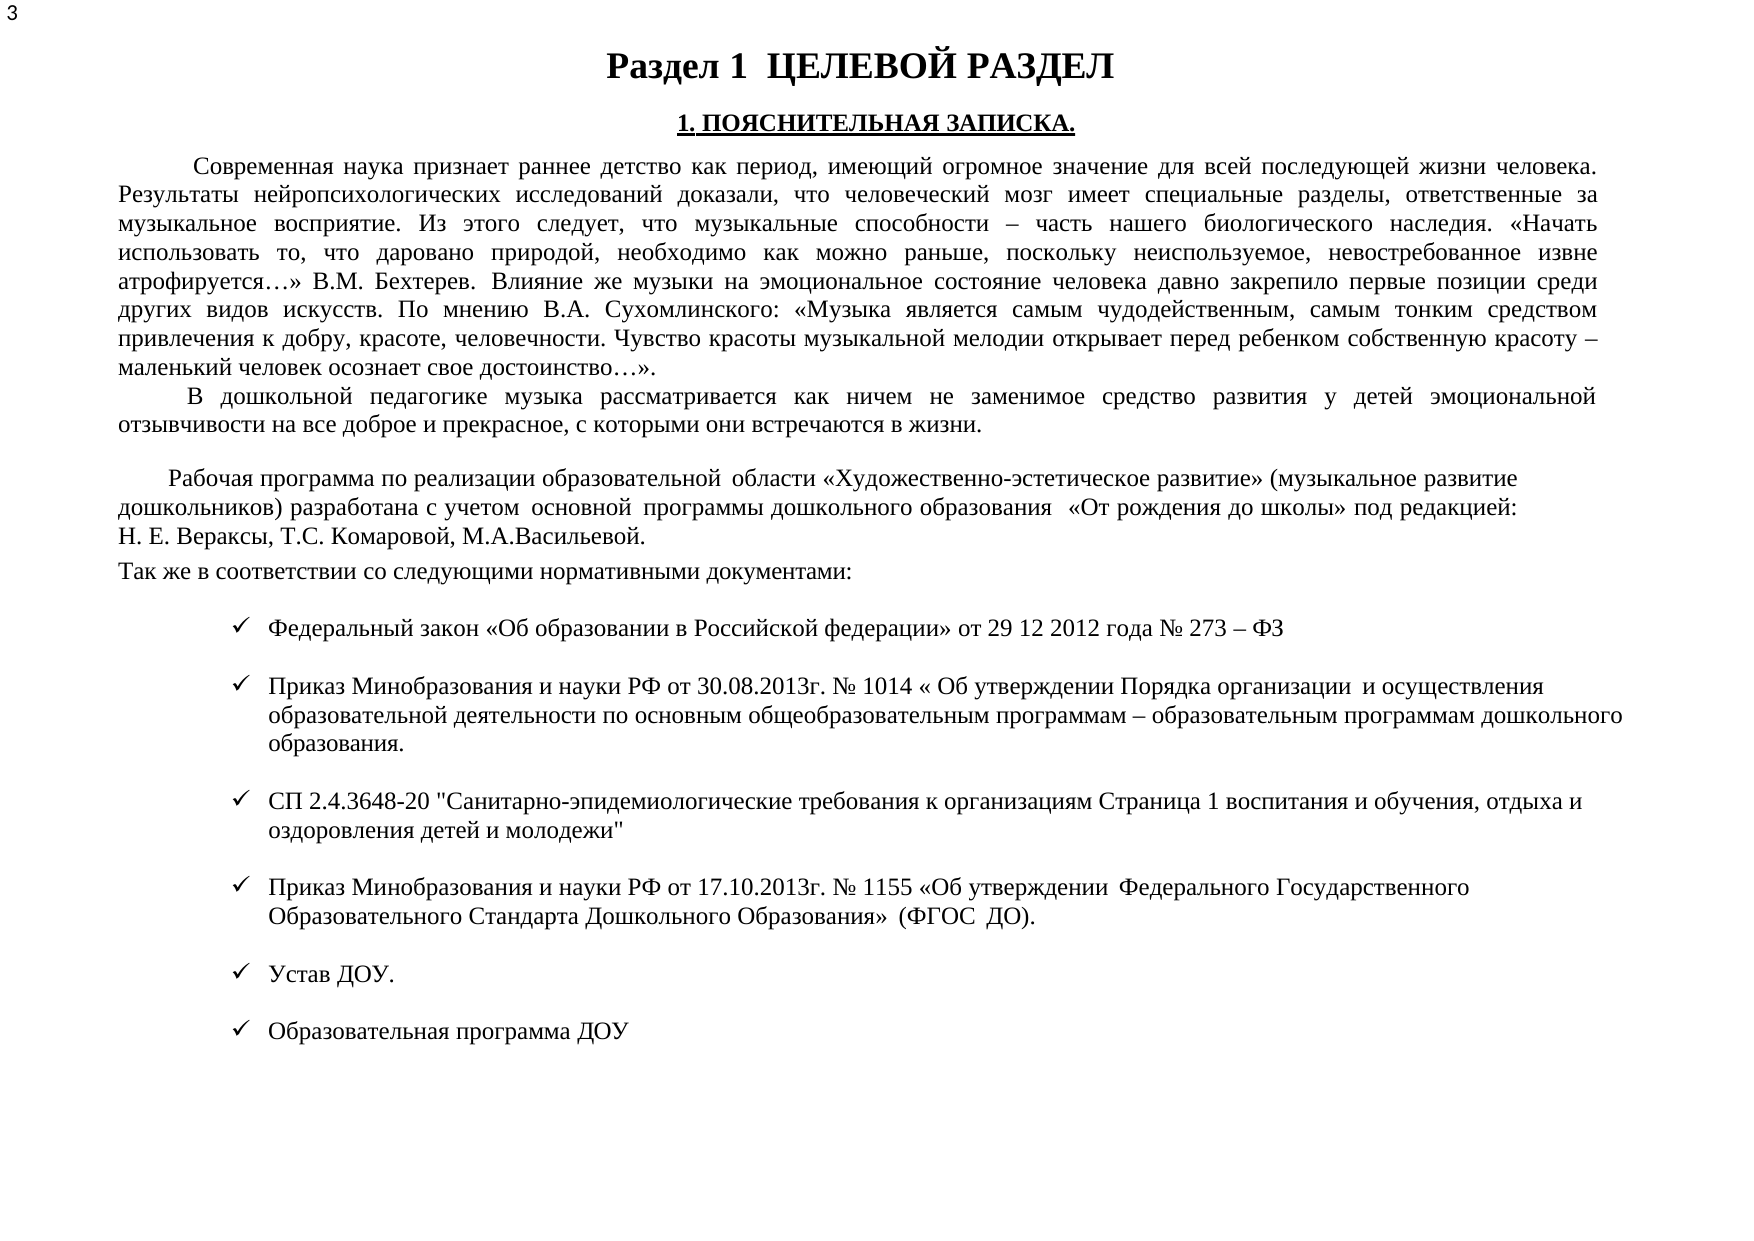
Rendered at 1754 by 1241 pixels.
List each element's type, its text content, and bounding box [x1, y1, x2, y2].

list Устав ДОУ. [231, 959, 1725, 988]
list Приказ Минобразования и науки РФ от 30.08.2013г. № 1014 « Об утверждении Порядка организации и осуществления образовательной деятельности по основным общеобразовательным программам – образовательным программам дошкольного образования. [231, 671, 1623, 757]
title Раздел 1 ЦЕЛЕВОЙ РАЗДЕЛ [33, 43, 1687, 87]
text Рабочая программа по реализации образовательной области «Художественно-эстетическое развитие» (музыкальное развитие дошкольников) разработана с учетом основной программы дошкольного образования «От рождения до школы» под редакцией: Н. Е. Вераксы, Т.С. Комаровой, М.А.Васильевой. [118, 463, 1517, 549]
list СП 2.4.3648-20 "Санитарно-эпидемиологические требования к организациям Страница 1 воспитания и обучения, отдыха и оздоровления детей и молодежи" [231, 786, 1623, 844]
text В дошкольной педагогике музыка рассматривается как ничем не заменимое средство развития у детей эмоциональной отзывчивости на все доброе и прекрасное, с которыми они встречаются в жизни. [118, 381, 1598, 438]
list Образовательная программа ДОУ [231, 1016, 1725, 1045]
list Федеральный закон «Об образовании в Российской федерации» от 29 12 2012 года № 273 – ФЗ [231, 613, 1725, 642]
text Современная наука признает раннее детство как период, имеющий огромное значение для всей последующей жизни человека. Результаты нейропсихологических исследований доказали, что человеческий мозг имеет специальные разделы, ответственные за музыкальное восприятие. Из этого следует, что музыкальные способности – часть нашего биологического наследия. «Начать использовать то, что даровано природой, необходимо как можно раньше, поскольку неиспользуемое, невостребованное извне атрофируется…» В.М. Бехтерев. Влияние же музыки на эмоциональное состояние человека давно закрепило первые позиции среди других видов искусств. По мнению В.А. Сухомлинского: «Музыка является самым чудодейственным, самым тонким средством привлечения к добру, красоте, человечности. Чувство красоты музыкальной мелодии открывает перед ребенком собственную красоту – маленький человек осознает свое достоинство…». [118, 151, 1599, 381]
list Приказ Минобразования и науки РФ от 17.10.2013г. № 1155 «Об утверждении Федерального Государственного Образовательного Стандарта Дошкольного Образования» (ФГОС ДО). [231, 872, 1471, 930]
list ​ПОЯСНИТЕЛЬНАЯ ЗАПИСКА. [677, 108, 1725, 137]
text Так же в соответствии со следующими нормативными документами: [118, 556, 1725, 584]
